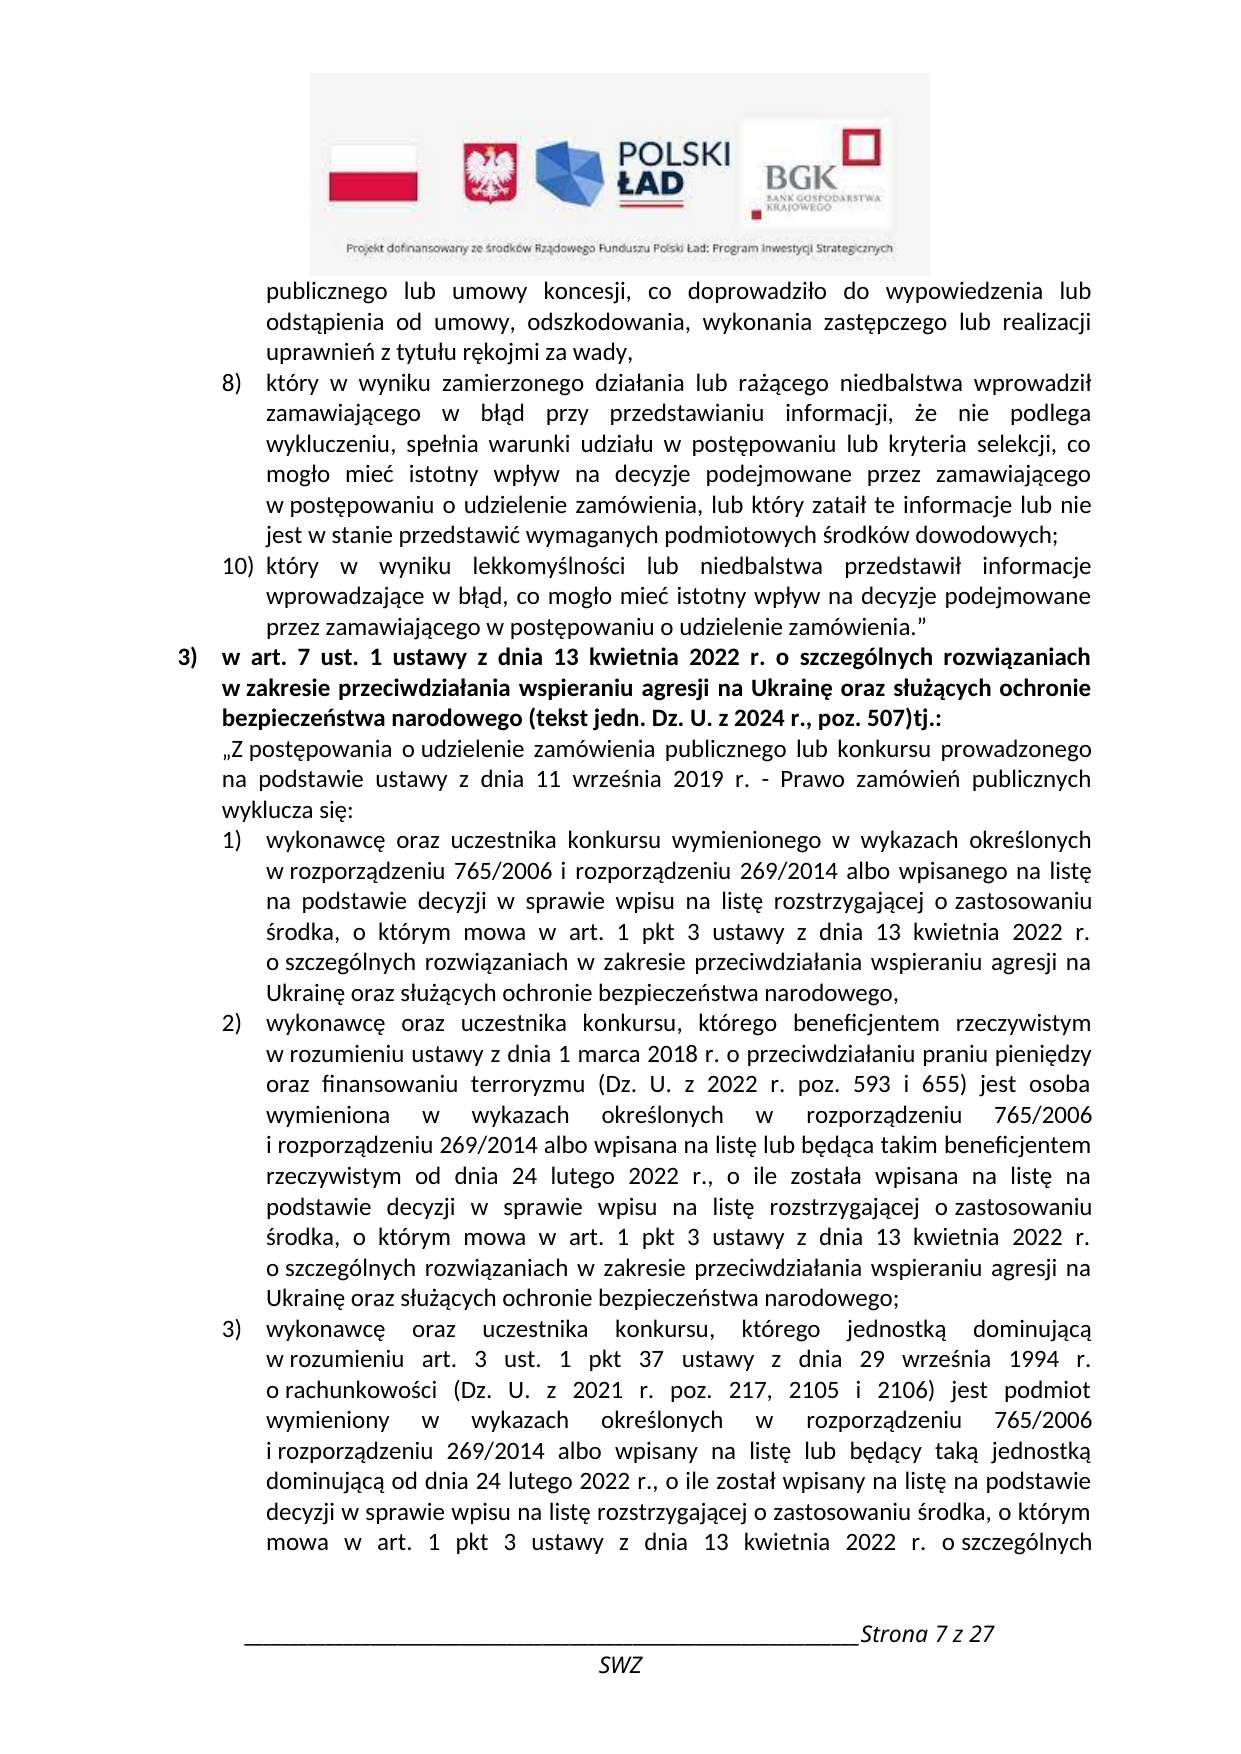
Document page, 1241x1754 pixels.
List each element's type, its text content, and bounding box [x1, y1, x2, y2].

picture [309, 73, 931, 276]
list wykonawcę oraz uczestnika konkursu wymienionego w wykazach określonych w rozporządzeniu 765/2006 i rozporządzeniu 269/2014 albo wpisanego na listę na podstawie decyzji w sprawie wpisu na listę rozstrzygającej o zastosowaniu środka, o którym mowa w art. 1 pkt 3 ustawy z dnia 13 kwietnia 2022 r. o szczególnych rozwiązaniach w zakresie przeciwdziałania wspieraniu agresji na Ukrainę oraz służących ochronie bezpieczeństwa narodowego, [222, 824, 1092, 1008]
list „Z postępowania o udzielenie zamówienia publicznego lub konkursu prowadzonego na podstawie ustawy z dnia 11 września 2019 r. - Prawo zamówień publicznych wyklucza się: [222, 733, 1092, 824]
list wykonawcę oraz uczestnika konkursu, którego beneficjentem rzeczywistym w rozumieniu ustawy z dnia 1 marca 2018 r. o przeciwdziałaniu praniu pieniędzy oraz finansowaniu terroryzmu (Dz. U. z 2022 r. poz. 593 i 655) jest osoba wymieniona w wykazach określonych w rozporządzeniu 765/2006 i rozporządzeniu 269/2014 albo wpisana na listę lub będąca takim beneficjentem rzeczywistym od dnia 24 lutego 2022 r., o ile została wpisana na listę na podstawie decyzji w sprawie wpisu na listę rozstrzygającej o zastosowaniu środka, o którym mowa w art. 1 pkt 3 ustawy z dnia 13 kwietnia 2022 r. o szczególnych rozwiązaniach w zakresie przeciwdziałania wspieraniu agresji na Ukrainę oraz służących ochronie bezpieczeństwa narodowego; [222, 1008, 1092, 1313]
list który w wyniku zamierzonego działania lub rażącego niedbalstwa wprowadził zamawiającego w błąd przy przedstawianiu informacji, że nie podlega wykluczeniu, spełnia warunki udziału w postępowaniu lub kryteria selekcji, co mogło mieć istotny wpływ na decyzje podejmowane przez zamawiającego w postępowaniu o udzielenie zamówienia, lub który zataił te informacje lub nie jest w stanie przedstawić wymaganych podmiotowych środków dowodowych; [222, 367, 1092, 550]
list w art. 7 ust. 1 ustawy z dnia 13 kwietnia 2022 r. o szczególnych rozwiązaniach w zakresie przeciwdziałania wspieraniu agresji na Ukrainę oraz służących ochronie bezpieczeństwa narodowego (tekst jedn. Dz. U. z 2024 r., poz. 507)tj.: [177, 641, 1092, 733]
list który w wyniku lekkomyślności lub niedbalstwa przedstawił informacje wprowadzające w błąd, co mogło mieć istotny wpływ na decyzje podejmowane przez zamawiającego w postępowaniu o udzielenie zamówienia.” [222, 550, 1092, 641]
